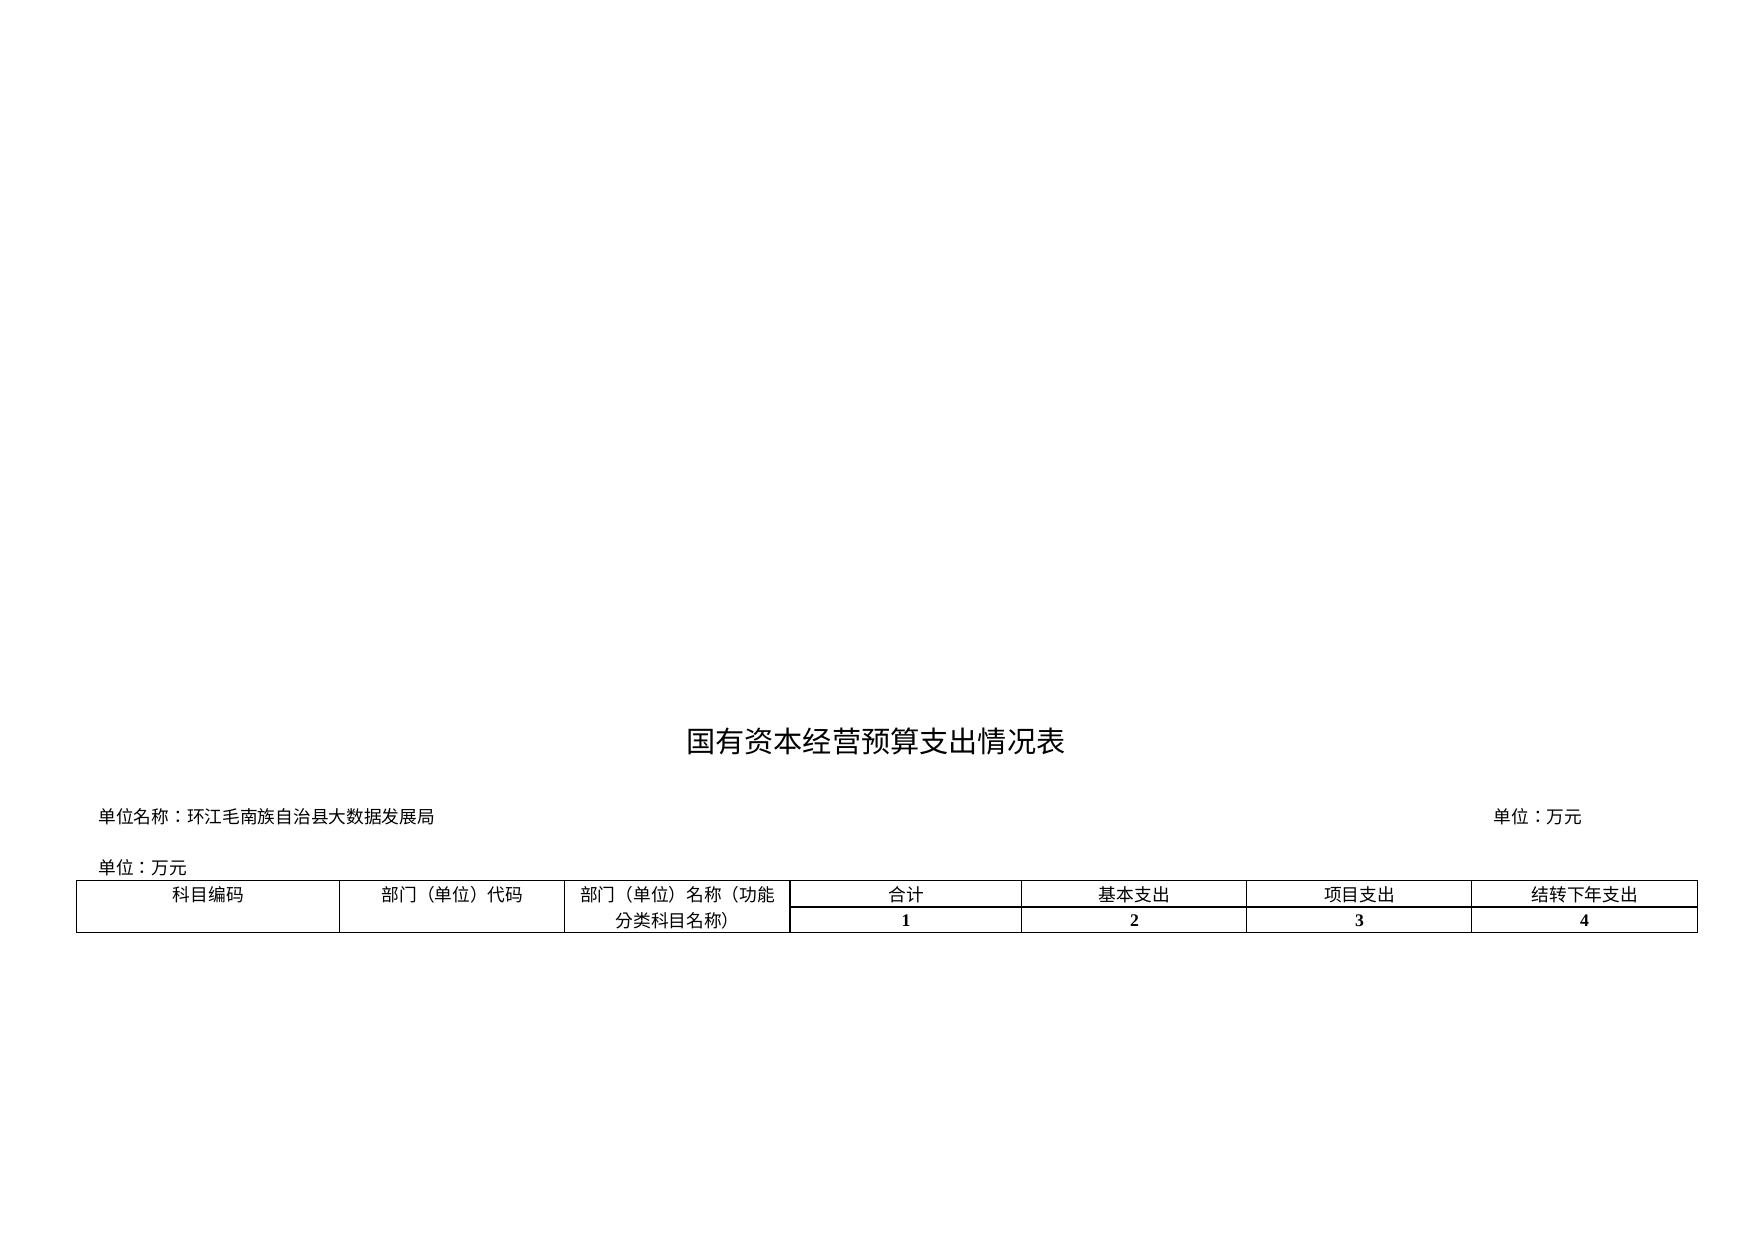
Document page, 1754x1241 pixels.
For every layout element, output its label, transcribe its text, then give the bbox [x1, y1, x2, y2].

table_cell 结转下年支出 [1472, 881, 1697, 906]
text 国有资本经营预算支出情况表 [77, 718, 1674, 761]
table_cell 1 [791, 908, 1021, 932]
table_header 单位名称：环江毛南族自治县大数据发展局 单位：万元 [77, 803, 1472, 880]
table_header 单位：万元 [1472, 803, 1697, 880]
table_cell 3 [1247, 908, 1471, 932]
table_cell 科目编码 [77, 881, 339, 932]
table_cell 基本支出 [1022, 881, 1246, 906]
table_cell 项目支出 [1247, 881, 1471, 906]
table_cell 部门（单位）代码 [340, 881, 564, 932]
table_cell 合计 [791, 881, 1021, 906]
table_cell 部门（单位）名称（功能分类科目名称） [565, 881, 789, 932]
table_cell 4 [1472, 908, 1697, 932]
table_cell 2 [1022, 908, 1246, 932]
